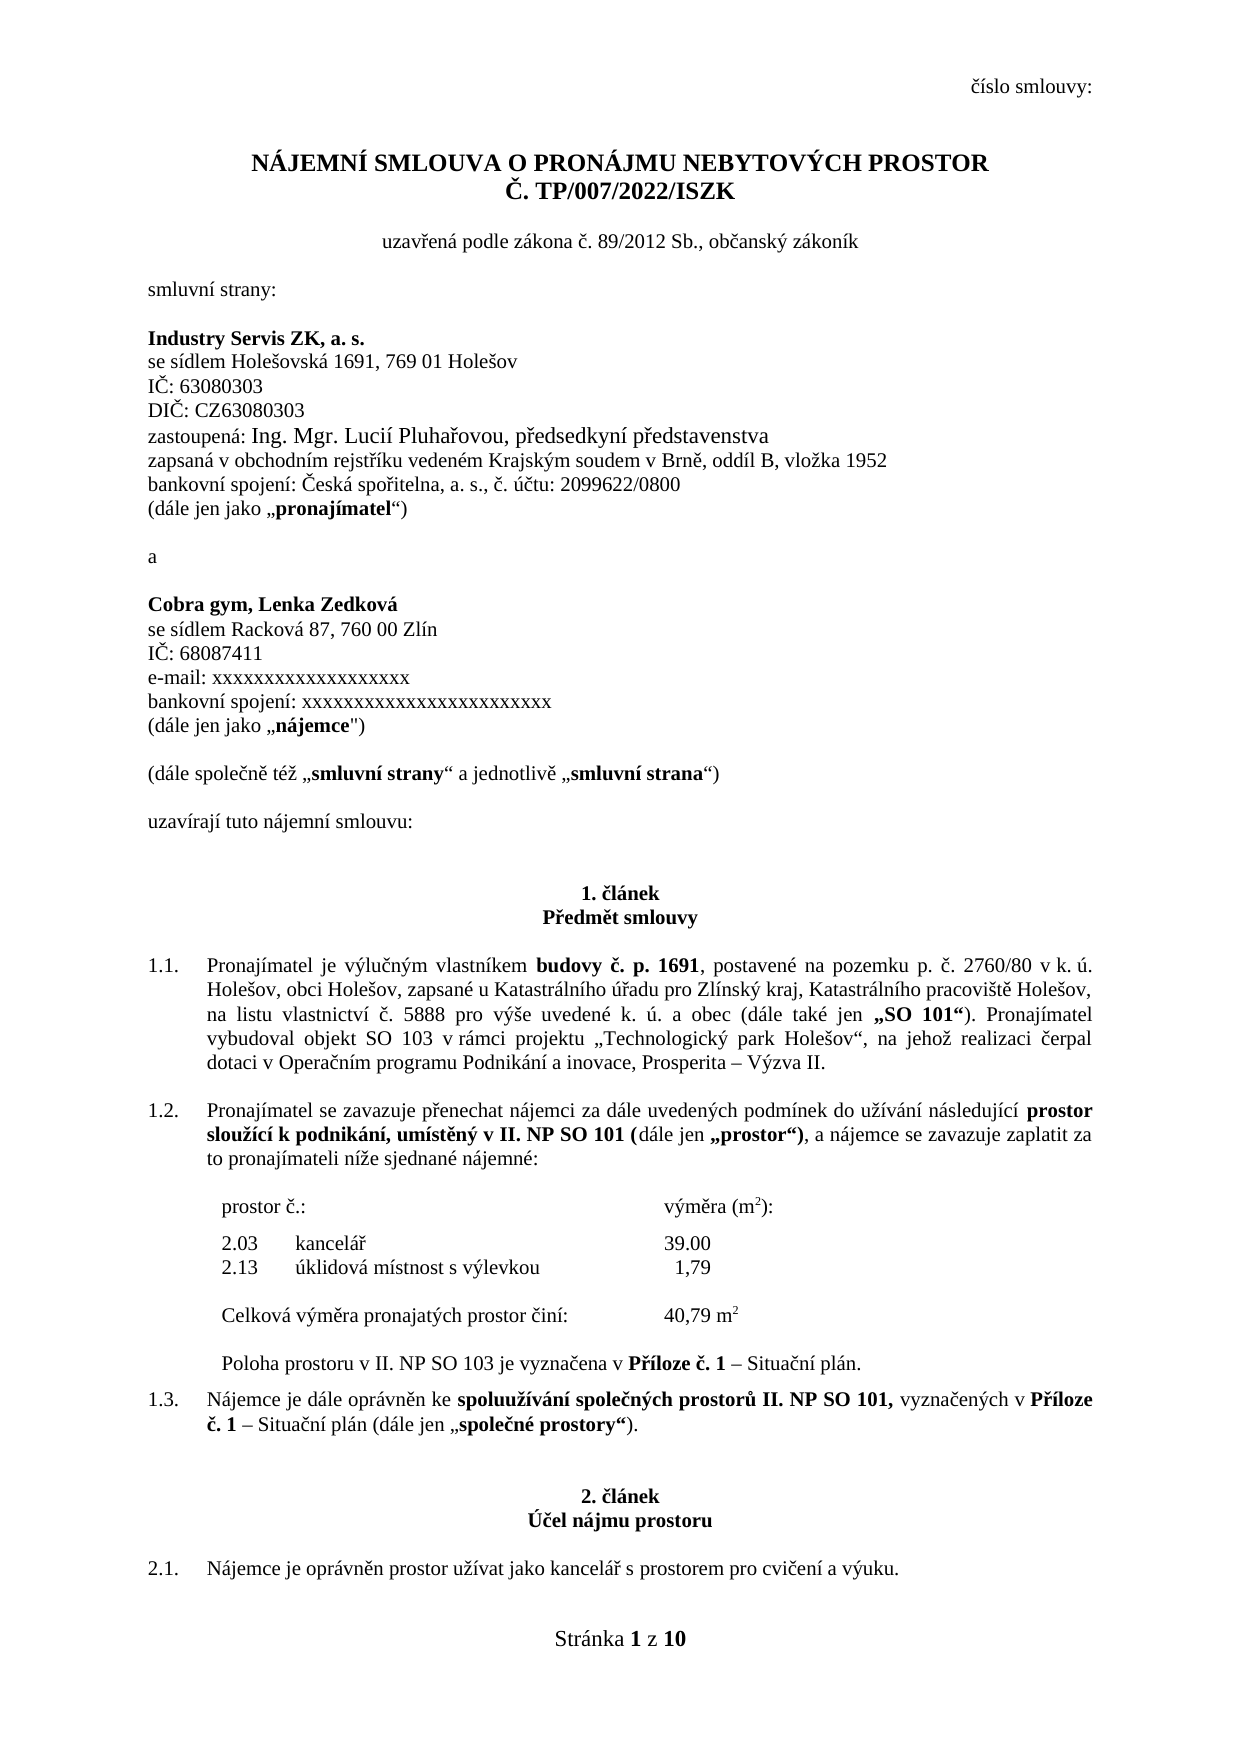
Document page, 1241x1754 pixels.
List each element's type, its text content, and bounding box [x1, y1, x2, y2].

text 2.03 kancelář 39.00 [148, 1231, 1093, 1254]
list Nájemce je dále oprávněn ke spoluužívání společných prostorů II. NP SO 101, vyznačených v Příloze č. 1 – Situační plán (dále jen „společné prostory“). [148, 1387, 1093, 1436]
text bankovní spojení: Česká spořitelna, a. s., č. účtu: 2099622/0800 [148, 472, 1093, 496]
text Předmět smlouvy [148, 905, 1093, 929]
text (dále jen jako „pronajímatel“) [148, 496, 1093, 520]
text (dále společně též „smluvní strany“ a jednotlivě „smluvní strana“) [148, 761, 1093, 785]
list prostor č.: výměra (m2): [207, 1194, 1093, 1218]
text bankovní spojení: xxxxxxxxxxxxxxxxxxxxxxxx [148, 689, 1093, 713]
list Pronajímatel je výlučným vlastníkem budovy č. p. 1691, postavené na pozemku p. č. 2760/80 v k. ú. Holešov, obci Holešov, zapsané u Katastrálního úřadu pro Zlínský kraj, Katastrálního pracoviště Holešov, na listu vlastnictví č. 5888 pro výše uvedené k. ú. a obec (dále také jen „SO 101“). Pronajímatel vybudoval objekt SO 103 v rámci projektu „Technologický park Holešov“, na jehož realizaci čerpal dotaci v Operačním programu Podnikání a inovace, Prosperita – Výzva II. [148, 953, 1093, 1074]
text se sídlem Racková 87, 760 00 Zlín [148, 616, 1093, 641]
text 2.13 úklidová místnost s výlevkou 1,79 [148, 1254, 1093, 1279]
text (dále jen jako „nájemce") [148, 713, 1093, 737]
text uzavírají tuto nájemní smlouvu: [148, 809, 1093, 833]
text a [148, 544, 1093, 568]
subtitle Účel nájmu prostoru [148, 1508, 1093, 1532]
text NÁJEMNÍ SMLOUVA O PRONÁJMU NEBYTOVÝCH PROSTOR [148, 148, 1093, 176]
list Pronajímatel se zavazuje přenechat nájemci za dále uvedených podmínek do užívání následující prostor sloužící k podnikání, umístěný v II. NP SO 101 (dále jen „prostor“), a nájemce se zavazuje zaplatit za to pronajímateli níže sjednané nájemné: [148, 1098, 1093, 1170]
text IČ: 63080303 [148, 373, 1093, 398]
text Cobra gym, Lenka Zedková [148, 592, 1093, 616]
text IČ: 68087411 [148, 641, 1093, 664]
text zapsaná v obchodním rejstříku vedeném Krajským soudem v Brně, oddíl B, vložka 1952 [148, 448, 1093, 472]
text Poloha prostoru v II. NP SO 103 je vyznačena v Příloze č. 1 – Situační plán. [148, 1351, 1093, 1375]
text Celková výměra pronajatých prostor činí: 40,79 m2 [148, 1303, 1093, 1327]
list Nájemce je oprávněn prostor užívat jako kancelář s prostorem pro cvičení a výuku. [148, 1556, 1093, 1580]
text Industry Servis ZK, a. s. [148, 325, 1093, 349]
text Č. TP/007/2022/ISZK [148, 176, 1093, 205]
text e-mail: xxxxxxxxxxxxxxxxxxx [148, 664, 1093, 689]
text se sídlem Holešovská 1691, 769 01 Holešov [148, 349, 1093, 373]
text zastoupená: Ing. Mgr. Lucií Pluhařovou, předsedkyní představenstva [148, 422, 1093, 448]
text 2. článek [148, 1484, 1093, 1508]
text 1. článek [148, 881, 1093, 905]
text DIČ: CZ63080303 [148, 398, 1093, 422]
text smluvní strany: [148, 277, 1093, 301]
text uzavřená podle zákona č. 89/2012 Sb., občanský zákoník [148, 229, 1093, 253]
